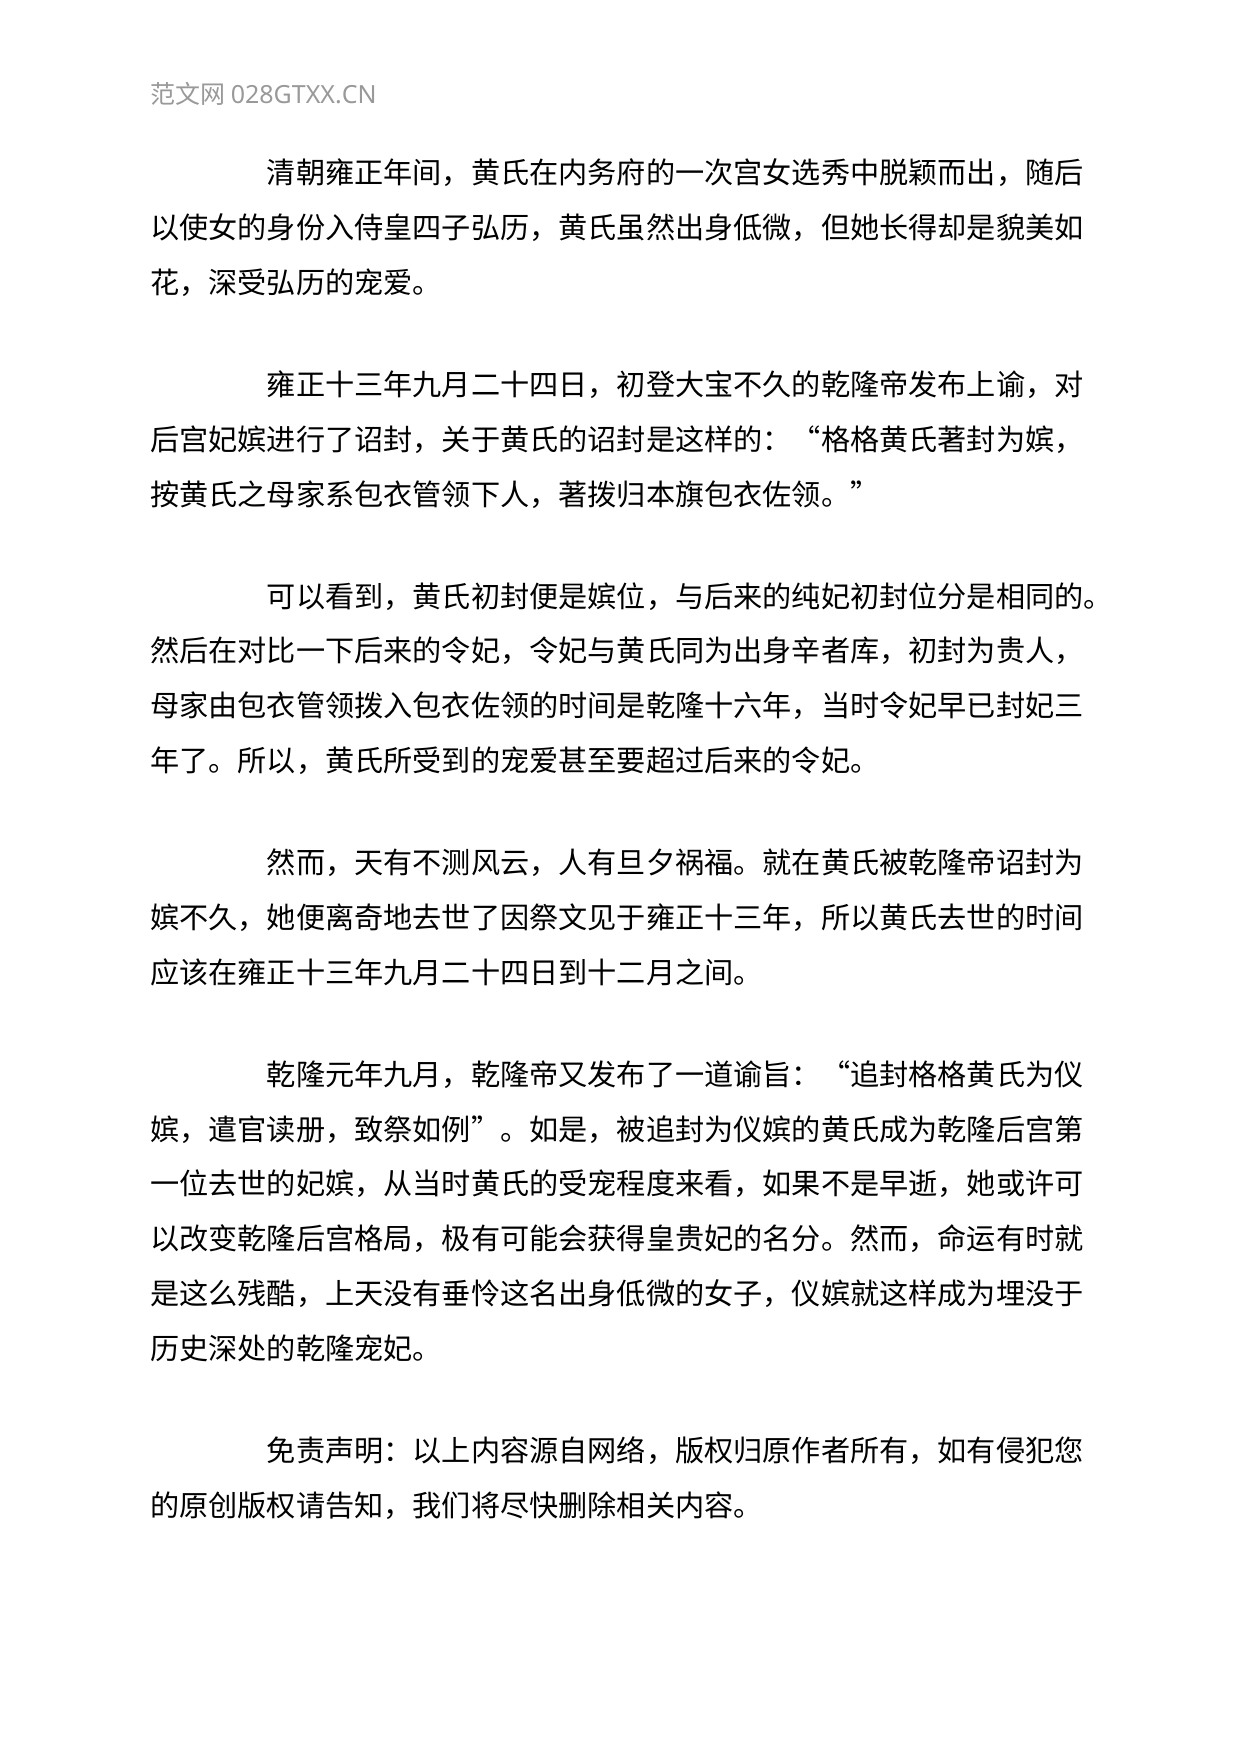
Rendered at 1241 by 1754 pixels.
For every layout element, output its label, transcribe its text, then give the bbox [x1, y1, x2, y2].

text 免责声明：以上内容源自网络，版权归原作者所有，如有侵犯您的原创版权请告知，我们将尽快删除相关内容。 [150, 1427, 1090, 1524]
text 清朝雍正年间，黄氏在内务府的一次宫女选秀中脱颖而出，随后以使女的身份入侍皇四子弘历，黄氏虽然出身低微，但她长得却是貌美如花，深受弘历的宠爱。 [150, 150, 1090, 302]
text 然而，天有不测风云，人有旦夕祸福。就在黄氏被乾隆帝诏封为嫔不久，她便离奇地去世了因祭文见于雍正十三年，所以黄氏去世的时间应该在雍正十三年九月二十四日到十二月之间。 [150, 839, 1090, 992]
text 乾隆元年九月，乾隆帝又发布了一道谕旨：“追封格格黄氏为仪嫔，遣官读册，致祭如例”。如是，被追封为仪嫔的黄氏成为乾隆后宫第一位去世的妃嫔，从当时黄氏的受宠程度来看，如果不是早逝，她或许可以改变乾隆后宫格局，极有可能会获得皇贵妃的名分。然而，命运有时就是这么残酷，上天没有垂怜这名出身低微的女子，仪嫔就这样成为埋没于历史深处的乾隆宠妃。 [150, 1051, 1090, 1368]
text 可以看到，黄氏初封便是嫔位，与后来的纯妃初封位分是相同的。然后在对比一下后来的令妃，令妃与黄氏同为出身辛者库，初封为贵人，母家由包衣管领拨入包衣佐领的时间是乾隆十六年，当时令妃早已封妃三年了。所以，黄氏所受到的宠爱甚至要超过后来的令妃。 [150, 573, 1090, 780]
text 雍正十三年九月二十四日，初登大宝不久的乾隆帝发布上谕，对后宫妃嫔进行了诏封，关于黄氏的诏封是这样的：“格格黄氏著封为嫔，按黄氏之母家系包衣管领下人，著拨归本旗包衣佐领。” [150, 362, 1090, 514]
